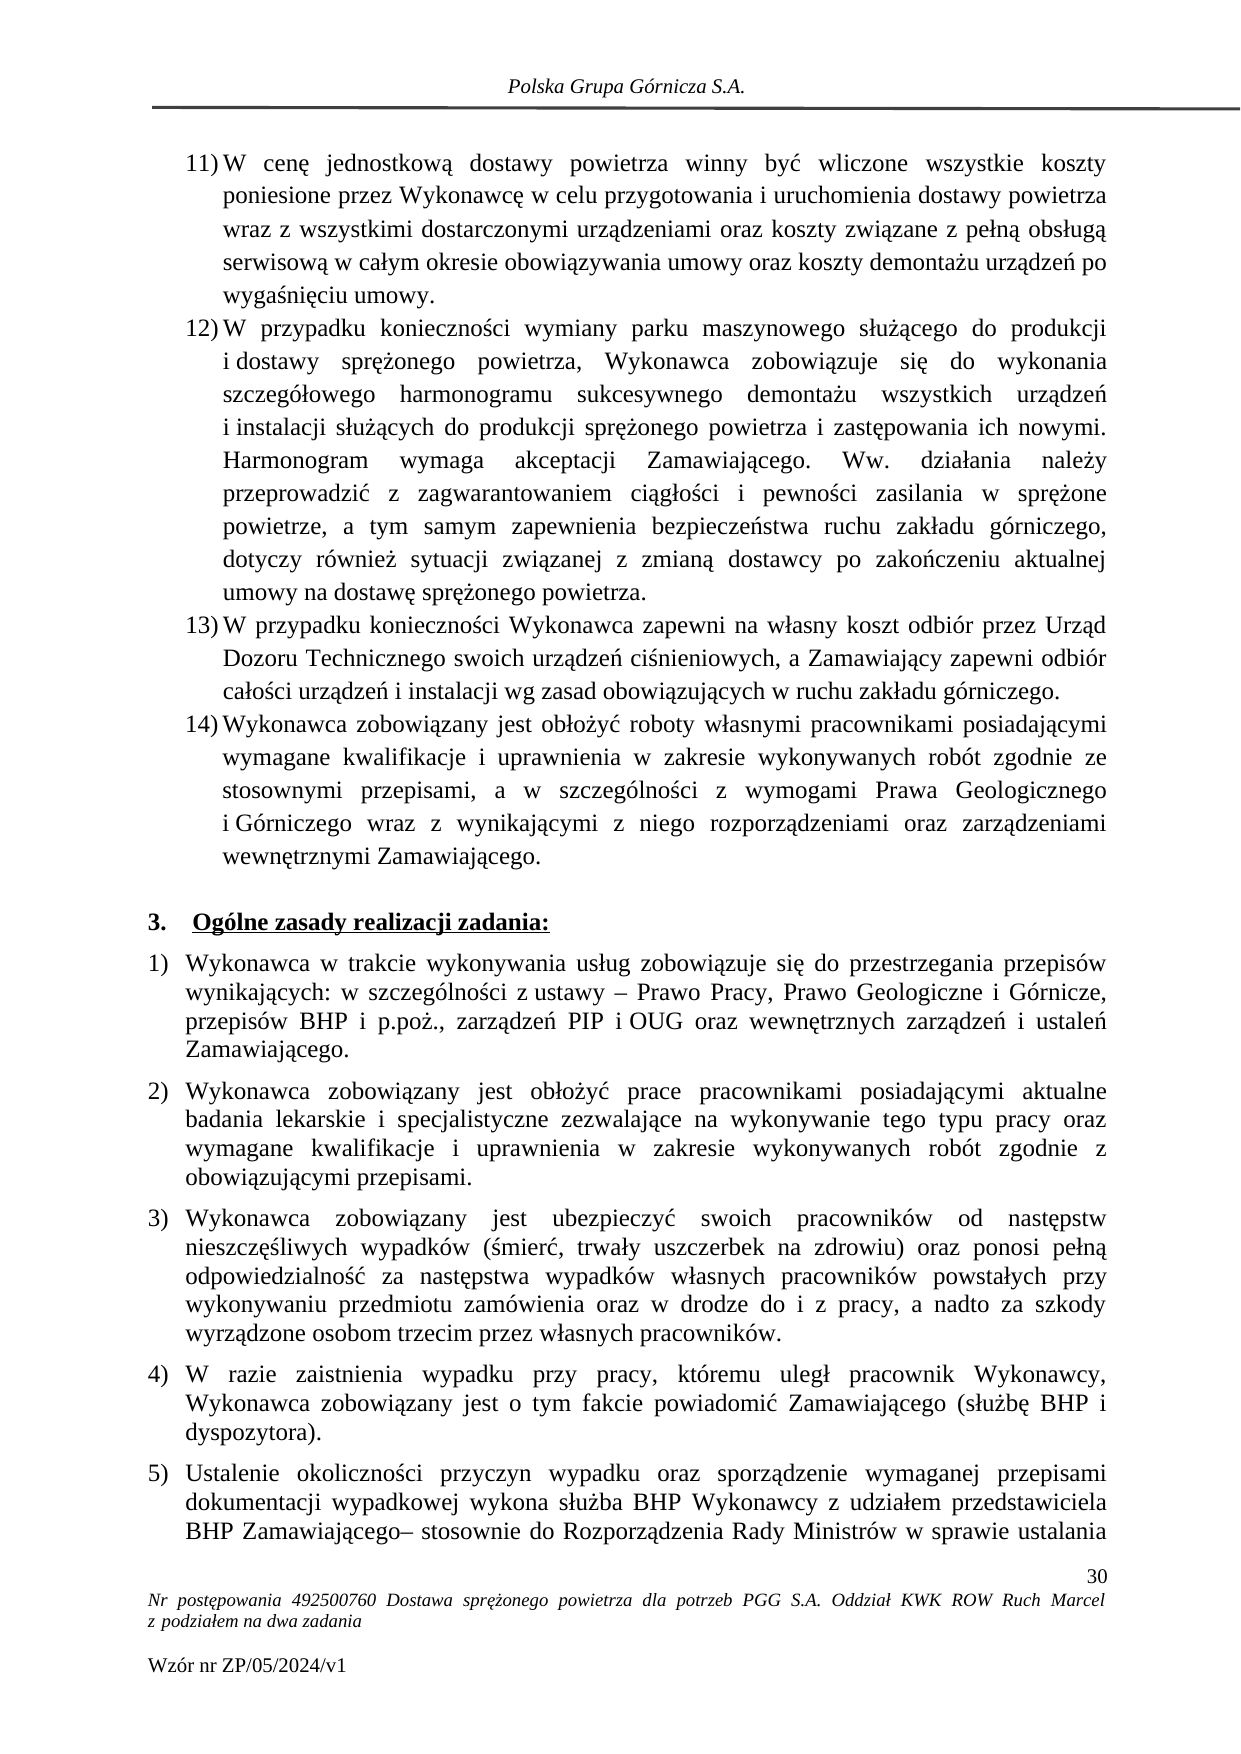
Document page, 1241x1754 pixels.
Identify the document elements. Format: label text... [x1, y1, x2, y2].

list W razie zaistnienia wypadku przy pracy, któremu uległ pracownik Wykonawcy, Wykonawca zobowiązany jest o tym fakcie powiadomić Zamawiającego (służbę BHP i dyspozytora). [148, 1359, 1107, 1446]
list W cenę jednostkową dostawy powietrza winny być wliczone wszystkie koszty poniesione przez Wykonawcę w celu przygotowania i uruchomienia dostawy powietrza wraz z wszystkimi dostarczonymi urządzeniami oraz koszty związane z pełną obsługą serwisową w całym okresie obowiązywania umowy oraz koszty demontażu urządzeń po wygaśnięciu umowy. [185, 148, 1107, 308]
list W przypadku konieczności wymiany parku maszynowego służącego do produkcji i dostawy sprężonego powietrza, Wykonawca zobowiązuje się do wykonania szczegółowego harmonogramu sukcesywnego demontażu wszystkich urządzeń i instalacji służących do produkcji sprężonego powietrza i zastępowania ich nowymi. Harmonogram wymaga akceptacji Zamawiającego. Ww. działania należy przeprowadzić z zagwarantowaniem ciągłości i pewności zasilania w sprężone powietrze, a tym samym zapewnienia bezpieczeństwa ruchu zakładu górniczego, dotyczy również sytuacji związanej z zmianą dostawcy po zakończeniu aktualnej umowy na dostawę sprężonego powietrza. [185, 313, 1107, 606]
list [148, 1458, 1107, 1544]
list Wykonawca w trakcie wykonywania usług zobowiązuje się do przestrzegania przepisów wynikających: w szczególności z ustawy – Prawo Pracy, Prawo Geologiczne i Górnicze, przepisów BHP i p.poż., zarządzeń PIP i OUG oraz wewnętrznych zarządzeń i ustaleń Zamawiającego. [148, 948, 1107, 1063]
list Wykonawca zobowiązany jest obłożyć prace pracownikami posiadającymi aktualne badania lekarskie i specjalistyczne zezwalające na wykonywanie tego typu pracy oraz wymagane kwalifikacje i uprawnienia w zakresie wykonywanych robót zgodnie z obowiązującymi przepisami. [148, 1076, 1107, 1191]
list W przypadku konieczności Wykonawca zapewni na własny koszt odbiór przez Urząd Dozoru Technicznego swoich urządzeń ciśnieniowych, a Zamawiający zapewni odbiór całości urządzeń i instalacji wg zasad obowiązujących w ruchu zakładu górniczego. [185, 610, 1107, 705]
list Wykonawca zobowiązany jest obłożyć roboty własnymi pracownikami posiadającymi wymagane kwalifikacje i uprawnienia w zakresie wykonywanych robót zgodnie ze stosownymi przepisami, a w szczególności z wymogami Prawa Geologicznego i Górniczego wraz z wynikającymi z niego rozporządzeniami oraz zarządzeniami wewnętrznymi Zamawiającego. [185, 709, 1107, 870]
list Wykonawca zobowiązany jest ubezpieczyć swoich pracowników od następstw nieszczęśliwych wypadków (śmierć, trwały uszczerbek na zdrowiu) oraz ponosi pełną odpowiedzialność za następstwa wypadków własnych pracowników powstałych przy wykonywaniu przedmiotu zamówienia oraz w drodze do i z pracy, a nadto za szkody wyrządzone osobom trzecim przez własnych pracowników. [148, 1203, 1107, 1347]
list Ogólne zasady realizacji zadania: [148, 907, 1107, 936]
